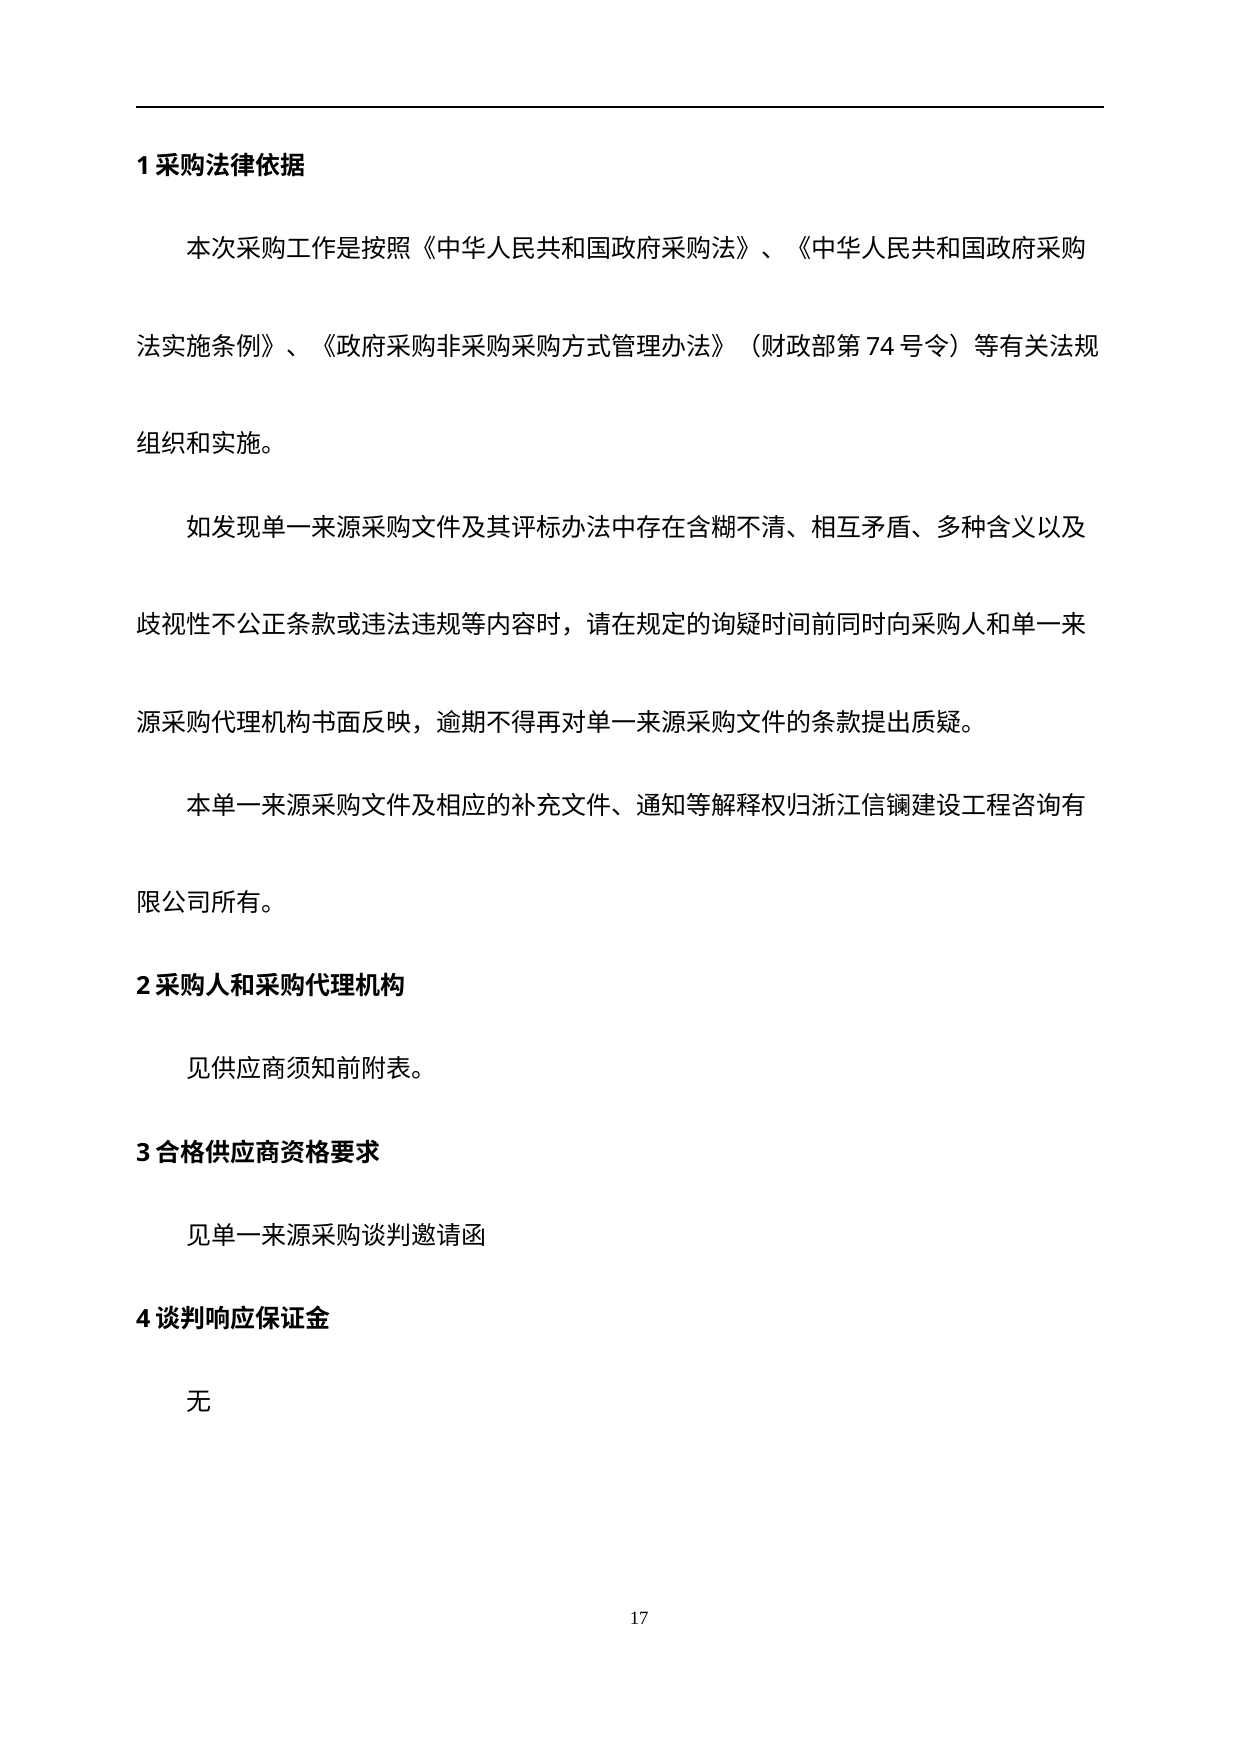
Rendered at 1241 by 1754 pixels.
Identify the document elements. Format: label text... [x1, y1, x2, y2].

text 如发现单一来源采购文件及其评标办法中存在含糊不清、相互矛盾、多种含义以及歧视性不公正条款或违法违规等内容时，请在规定的询疑时间前同时向采购人和单一来源采购代理机构书面反映，逾期不得再对单一来源采购文件的条款提出质疑。 [136, 493, 1104, 753]
subtitle 4谈判响应保证金 [136, 1284, 1104, 1349]
subtitle 3合格供应商资格要求 [136, 1118, 1104, 1183]
text 无 [136, 1367, 1104, 1432]
subtitle 1采购法律依据 [136, 131, 1104, 196]
text 见单一来源采购谈判邀请函 [136, 1201, 1104, 1266]
text 本单一来源采购文件及相应的补充文件、通知等解释权归浙江信镧建设工程咨询有限公司所有。 [136, 771, 1104, 933]
text 见供应商须知前附表。 [136, 1034, 1104, 1099]
subtitle 2采购人和采购代理机构 [136, 951, 1104, 1016]
text 本次采购工作是按照《中华人民共和国政府采购法》、《中华人民共和国政府采购法实施条例》、《政府采购非采购采购方式管理办法》（财政部第74号令）等有关法规组织和实施。 [136, 214, 1104, 474]
